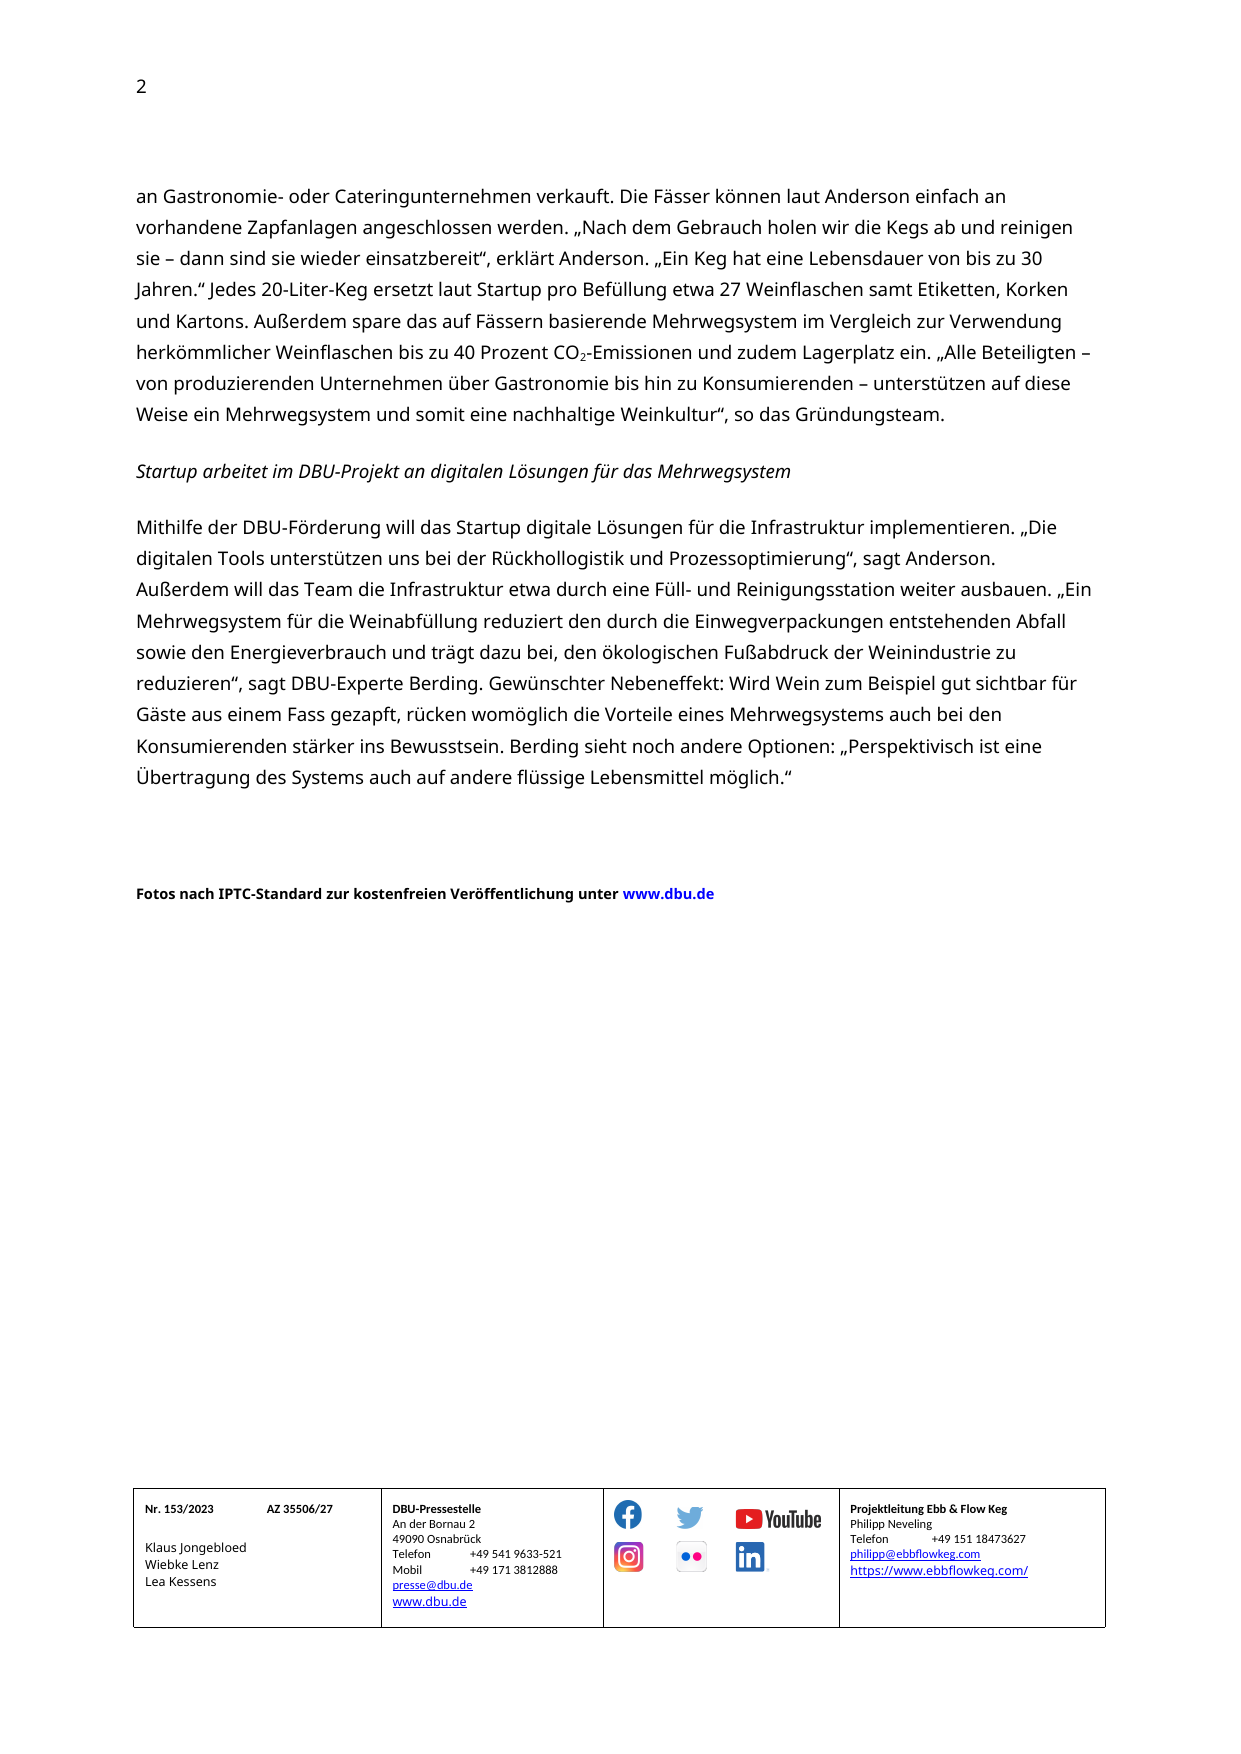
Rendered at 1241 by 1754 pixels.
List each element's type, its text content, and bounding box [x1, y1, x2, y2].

picture [614, 1542, 644, 1572]
picture [735, 1509, 821, 1529]
picture [676, 1541, 707, 1572]
picture [676, 1507, 703, 1529]
picture [614, 1500, 642, 1529]
text Fotos nach IPTC-Standard zur kostenfreien Veröffentlichung unter www.dbu.de [136, 883, 1092, 903]
picture [735, 1542, 770, 1572]
text Mithilfe der DBU-Förderung will das Startup digitale Lösungen für die Infrastruktur implementieren. „Die digitalen Tools unterstützen uns bei der Rückhollogistik und Prozessoptimierung“, sagt Anderson. Außerdem will das Team die Infrastruktur etwa durch eine Füll- und Reinigungsstation weiter ausbauen. „Ein Mehrwegsystem für die Weinabfüllung reduziert den durch die Einwegverpackungen entstehenden Abfall sowie den Energieverbrauch und trägt dazu bei, den ökologischen Fußabdruck der Weinindustrie zu reduzieren“, sagt DBU-Experte Berding. Gewünschter Nebeneffekt: Wird Wein zum Beispiel gut sichtbar für Gäste aus einem Fass gezapft, rücken womöglich die Vorteile eines Mehrwegsystems auch bei den Konsumierenden stärker ins Bewusstsein. Berding sieht noch andere Optionen: „Perspektivisch ist eine Übertragung des Systems auch auf andere flüssige Lebensmittel möglich.“ [136, 508, 1092, 790]
text Startup arbeitet im DBU-Projekt an digitalen Lösungen für das Mehrwegsystem [136, 452, 1092, 483]
